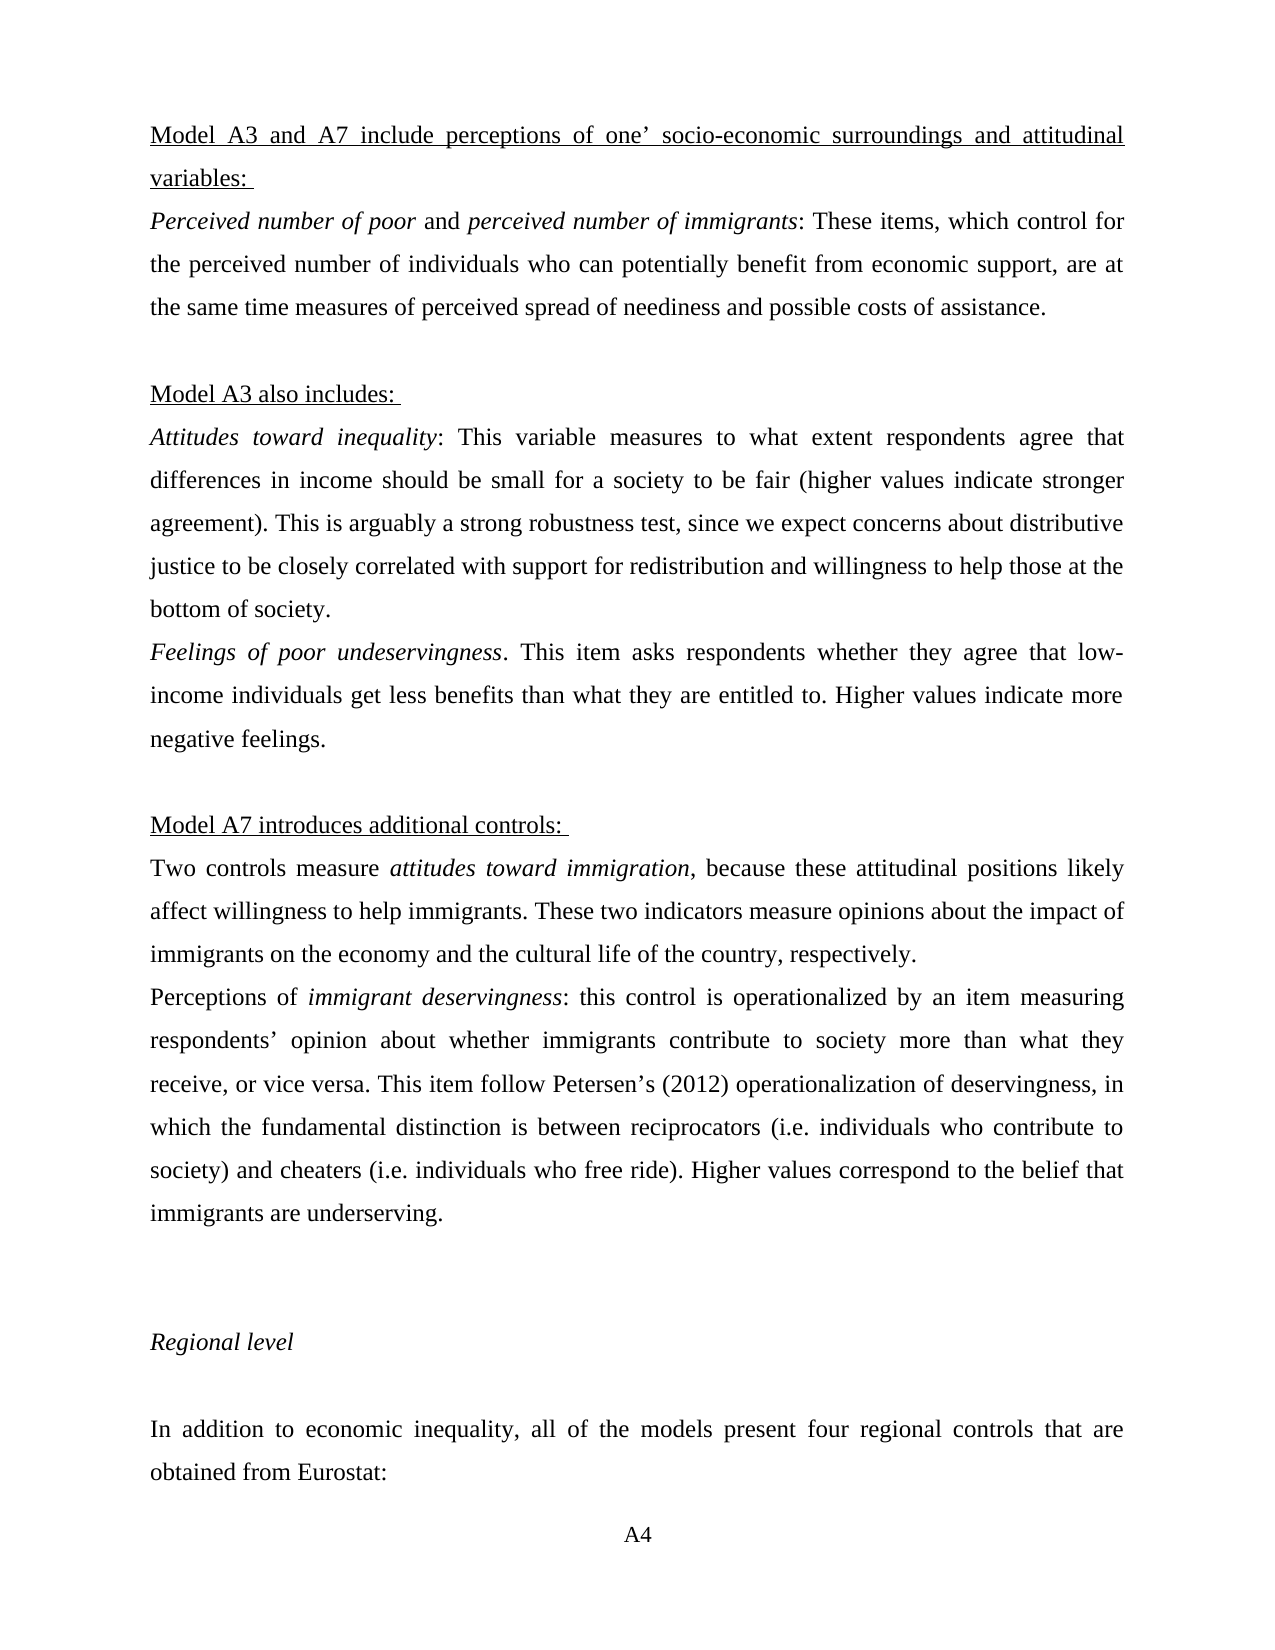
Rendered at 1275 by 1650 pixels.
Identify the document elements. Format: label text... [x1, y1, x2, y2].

text Model A7 introduces additional controls: [150, 810, 1125, 839]
text Attitudes toward inequality: This variable measures to what extent respondents agree that differences in income should be small for a society to be fair (higher values indicate stronger agreement). This is arguably a strong robustness test, since we expect concerns about distributive justice to be closely correlated with support for redistribution and willingness to help those at the bottom of society. [150, 422, 1125, 623]
text Perceptions of immigrant deservingness: this control is operationalized by an item measuring respondents’ opinion about whether immigrants contribute to society more than what they receive, or vice versa. This item follow Petersen’s (2012) operationalization of deservingness, in which the fundamental distinction is between reciprocators (i.e. individuals who contribute to society) and cheaters (i.e. individuals who free ride). Higher values correspond to the belief that immigrants are underserving. [150, 982, 1125, 1227]
text Feelings of poor undeservingness. This item asks respondents whether they agree that low-income individuals get less benefits than what they are entitled to. Higher values indicate more negative feelings. [150, 637, 1125, 752]
text Model A3 also includes: [150, 379, 1125, 407]
text Model A3 and A7 include perceptions of one’ socio-economic surroundings and attitudinal variables: [150, 120, 1125, 145]
text Regional level [150, 1327, 1125, 1356]
text Two controls measure attitudes toward immigration, because these attitudinal positions likely affect willingness to help immigrants. These two indicators measure opinions about the impact of immigrants on the economy and the cultural life of the country, respectively. [150, 853, 1125, 968]
text In addition to economic inequality, all of the models present four regional controls that are obtained from Eurostat: [150, 1414, 1125, 1486]
text Model A3 and A7 include perceptions of one’ socio-economic surroundings and attitudinal variables: [150, 146, 1125, 192]
text Perceived number of poor and perceived number of immigrants: These items, which control for the perceived number of individuals who can potentially benefit from economic support, are at the same time measures of perceived spread of neediness and possible costs of assistance. [150, 206, 1125, 321]
